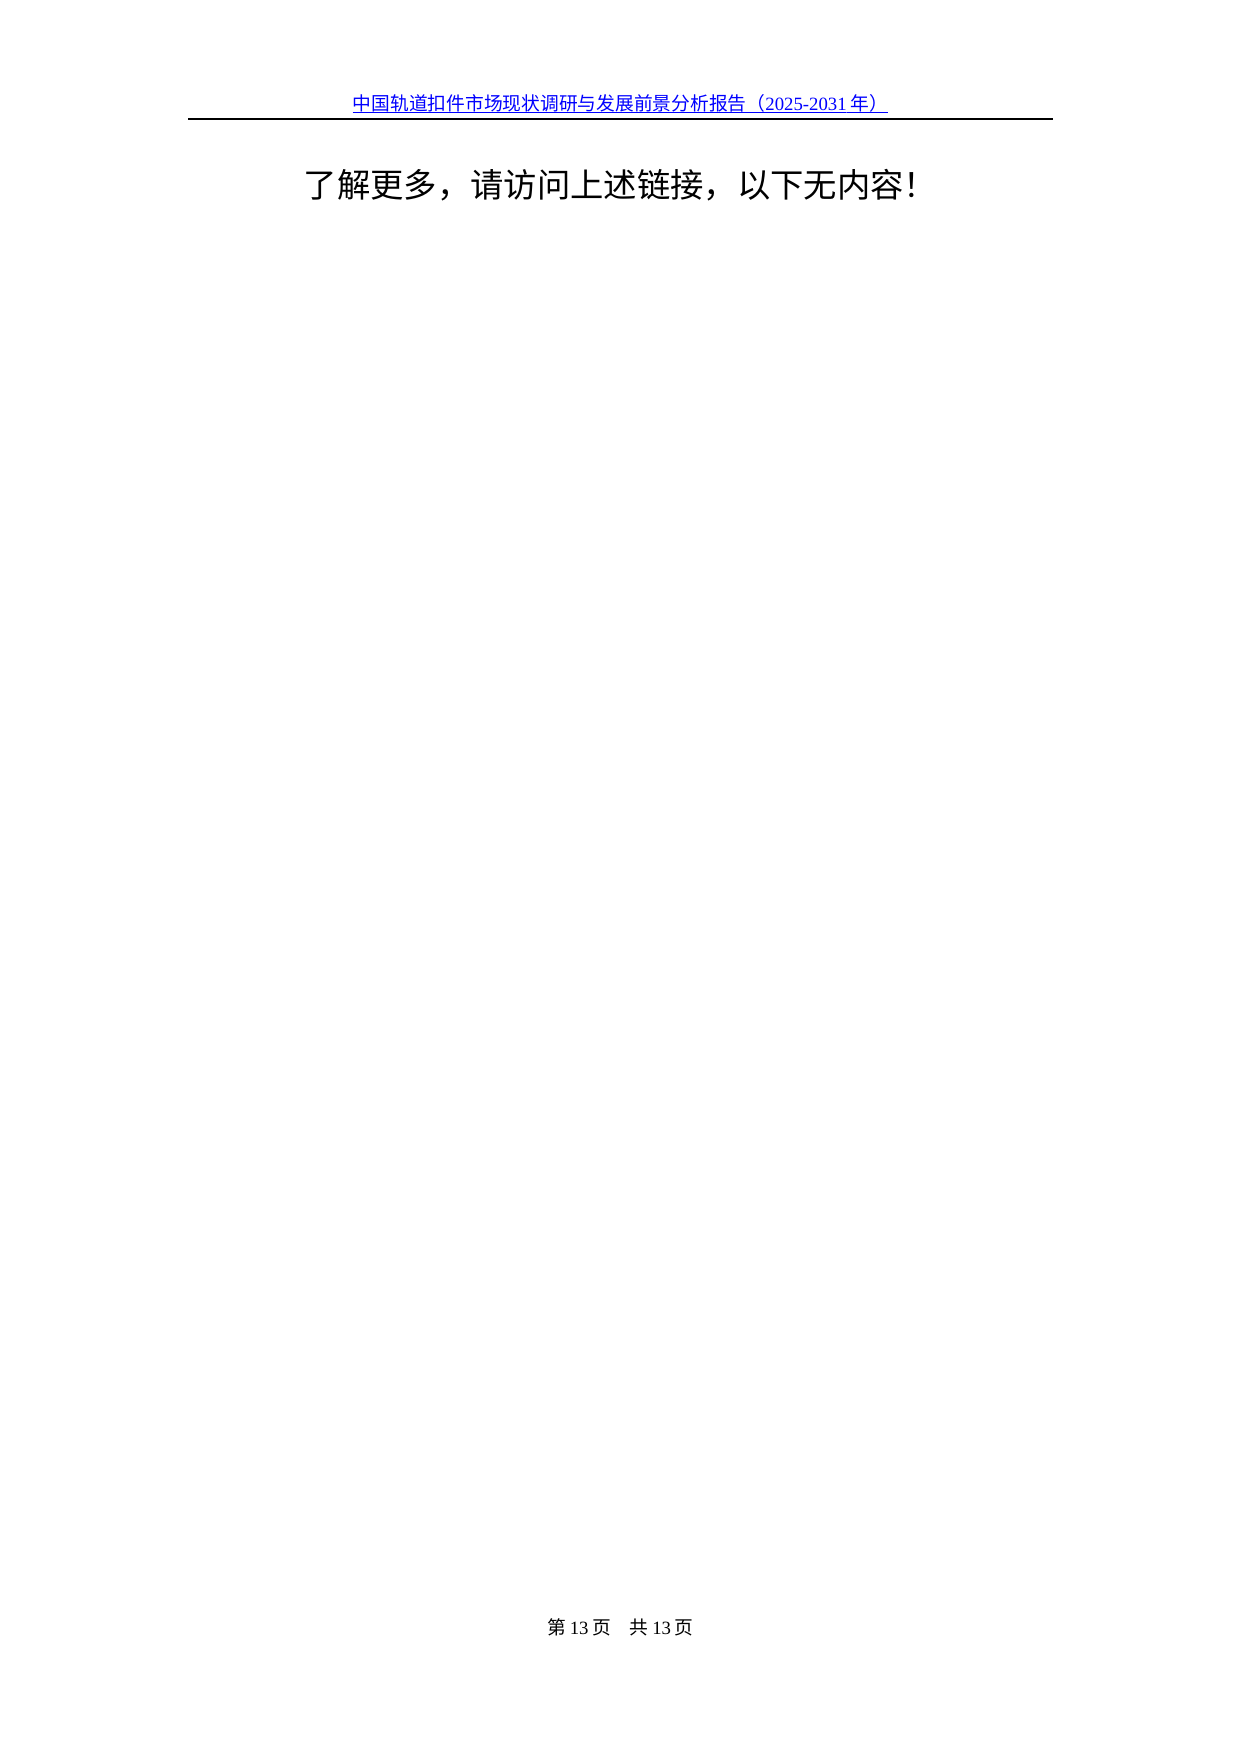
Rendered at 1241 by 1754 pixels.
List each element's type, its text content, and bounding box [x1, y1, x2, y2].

title 了解更多，请访问上述链接，以下无内容！ [187, 150, 1053, 215]
